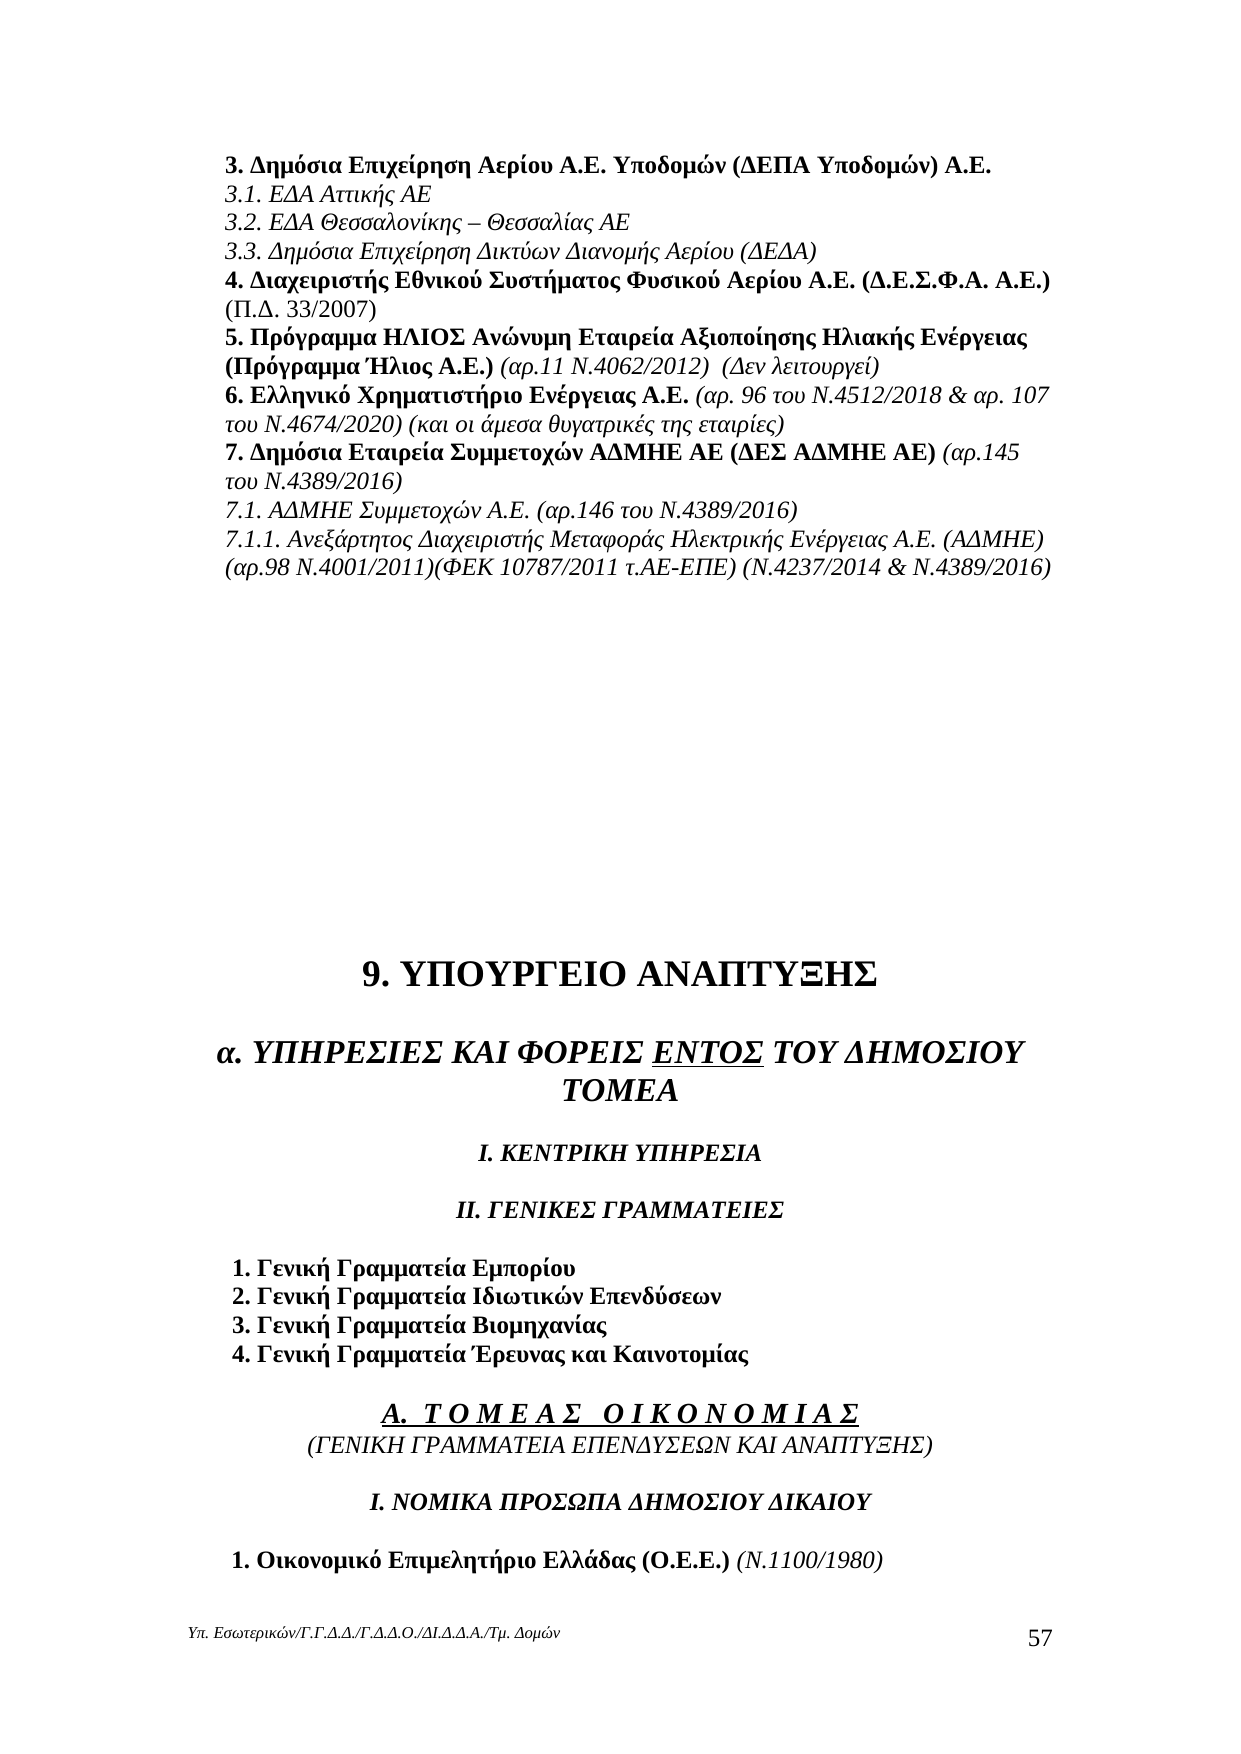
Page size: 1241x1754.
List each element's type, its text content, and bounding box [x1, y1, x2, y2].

text 3.3. Δημόσια Επιχείρηση Δικτύων Διανομής Αερίου (ΔΕΔΑ) [225, 236, 1053, 265]
text 1. Γενική Γραμματεία Εμπορίου [232, 1253, 1053, 1281]
text 6. Ελληνικό Χρηματιστήριο Ενέργειας Α.Ε. (αρ. 96 του Ν.4512/2018 & αρ. 107 του Ν.4674/2020) (και οι άμεσα θυγατρικές της εταιρίες) [225, 380, 1053, 437]
text α. ΥΠΗΡΕΣΙΕΣ ΚΑΙ ΦΟΡΕΙΣ ΕΝΤΟΣ ΤΟΥ ΔΗΜΟΣΙΟΥ ΤΟΜΕΑ [187, 1032, 1053, 1109]
text (ΓΕΝΙΚΗ ΓΡΑΜΜΑΤΕΙΑ ΕΠΕΝΔΥΣΕΩΝ ΚΑΙ ΑΝΑΠΤΥΞΗΣ) [187, 1430, 1053, 1459]
text 5. Πρόγραμμα ΗΛΙΟΣ Ανώνυμη Εταιρεία Αξιοποίησης Ηλιακής Ενέργειας (Πρόγραμμα Ήλιος Α.Ε.) (αρ.11 Ν.4062/2012) (Δεν λειτουργεί) [225, 322, 1053, 380]
text 3.2. ΕΔΑ Θεσσαλονίκης – Θεσσαλίας ΑΕ [225, 207, 1053, 236]
text 1. Οικονομικό Επιμελητήριο Ελλάδας (Ο.Ε.Ε.) (N.1100/1980) [225, 1545, 1053, 1574]
text 7. Δημόσια Εταιρεία Συμμετοχών ΑΔΜΗΕ ΑΕ (ΔΕΣ ΑΔΜΗΕ ΑΕ) (αρ.145 του Ν.4389/2016) [225, 437, 1053, 495]
text 4. Γενική Γραμματεία Έρευνας και Καινοτομίας [225, 1339, 1053, 1368]
subtitle 9. ΥΠΟΥΡΓΕΙΟ ΑΝΑΠΤΥΞΗΣ [187, 951, 1053, 994]
text 4. Διαχειριστής Εθνικού Συστήματος Φυσικού Αερίου Α.Ε. (Δ.Ε.Σ.Φ.Α. Α.Ε.) (Π.Δ. 33/2007) [225, 265, 1053, 322]
text 3. Δημόσια Επιχείρηση Αερίου Α.Ε. Υποδομών (ΔΕΠΑ Υποδομών) Α.Ε. [225, 150, 1053, 179]
text 2. Γενική Γραμματεία Ιδιωτικών Επενδύσεων [232, 1281, 1053, 1310]
text Ι. ΚΕΝΤΡΙΚΗ ΥΠΗΡΕΣΙΑ [187, 1138, 1053, 1166]
text 3. Γενική Γραμματεία Βιομηχανίας [187, 1310, 1053, 1339]
text 7.1.1. Ανεξάρτητος Διαχειριστής Μεταφοράς Ηλεκτρικής Ενέργειας Α.Ε. (ΑΔΜΗΕ) (αρ.98 Ν.4001/2011)(ΦΕΚ 10787/2011 τ.ΑΕ-ΕΠΕ) (N.4237/2014 & Ν.4389/2016) [225, 524, 1053, 581]
text Α. Τ Ο Μ Ε Α Σ Ο Ι Κ Ο Ν Ο Μ Ι Α Σ [187, 1396, 1053, 1430]
text 3.1. ΕΔΑ Αττικής ΑΕ [225, 179, 1053, 207]
text 7.1. ΑΔΜΗΕ Συμμετοχών Α.Ε. (αρ.146 του Ν.4389/2016) [225, 495, 1053, 524]
text ΙΙ. ΓΕΝΙΚΕΣ ΓΡΑΜΜΑΤΕΙΕΣ [187, 1195, 1053, 1224]
text Ι. ΝΟΜΙΚΑ ΠΡΟΣΩΠΑ ΔΗΜΟΣΙΟΥ ΔΙΚΑΙΟΥ [187, 1487, 1053, 1516]
